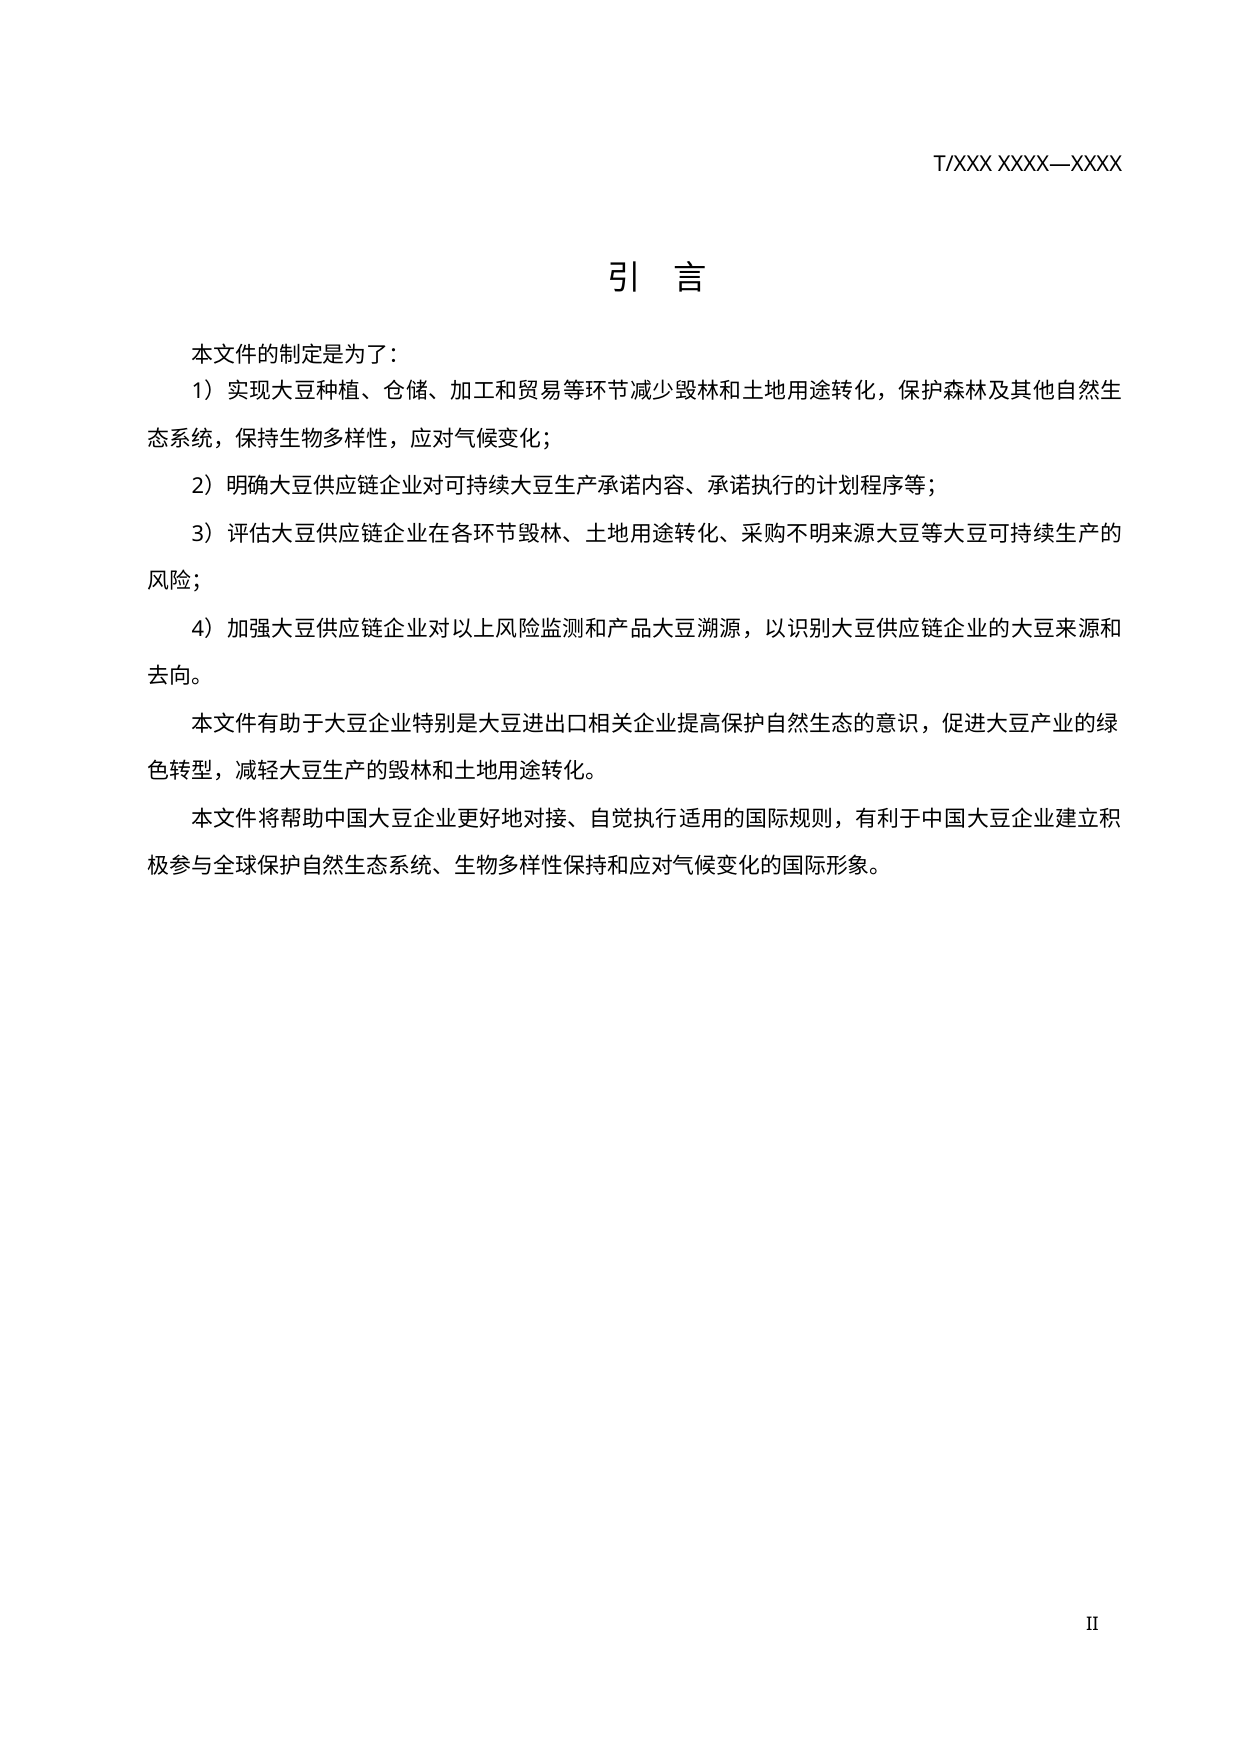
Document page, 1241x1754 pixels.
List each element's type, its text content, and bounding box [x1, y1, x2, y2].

text 3）评估大豆供应链企业在各环节毁林、土地用途转化、采购不明来源大豆等大豆可持续生产的风险； [148, 516, 1122, 595]
text 本文件将帮助中国大豆企业更好地对接、自觉执行适用的国际规则，有利于中国大豆企业建立积极参与全球保护自然生态系统、生物多样性保持和应对气候变化的国际形象。 [148, 801, 1122, 880]
text 本文件有助于大豆企业特别是大豆进出口相关企业提高保护自然生态的意识，促进大豆产业的绿色转型，减轻大豆生产的毁林和土地用途转化。 [148, 706, 1122, 785]
text 4）加强大豆供应链企业对以上风险监测和产品大豆溯源，以识别大豆供应链企业的大豆来源和去向。 [148, 611, 1122, 690]
text 本文件的制定是为了： [148, 337, 1122, 368]
text 引言 [148, 251, 1122, 299]
text 1）实现大豆种植、仓储、加工和贸易等环节减少毁林和土地用途转化，保护森林及其他自然生态系统，保持生物多样性，应对气候变化； [148, 373, 1122, 452]
text 2）明确大豆供应链企业对可持续大豆生产承诺内容、承诺执行的计划程序等； [148, 468, 1122, 500]
